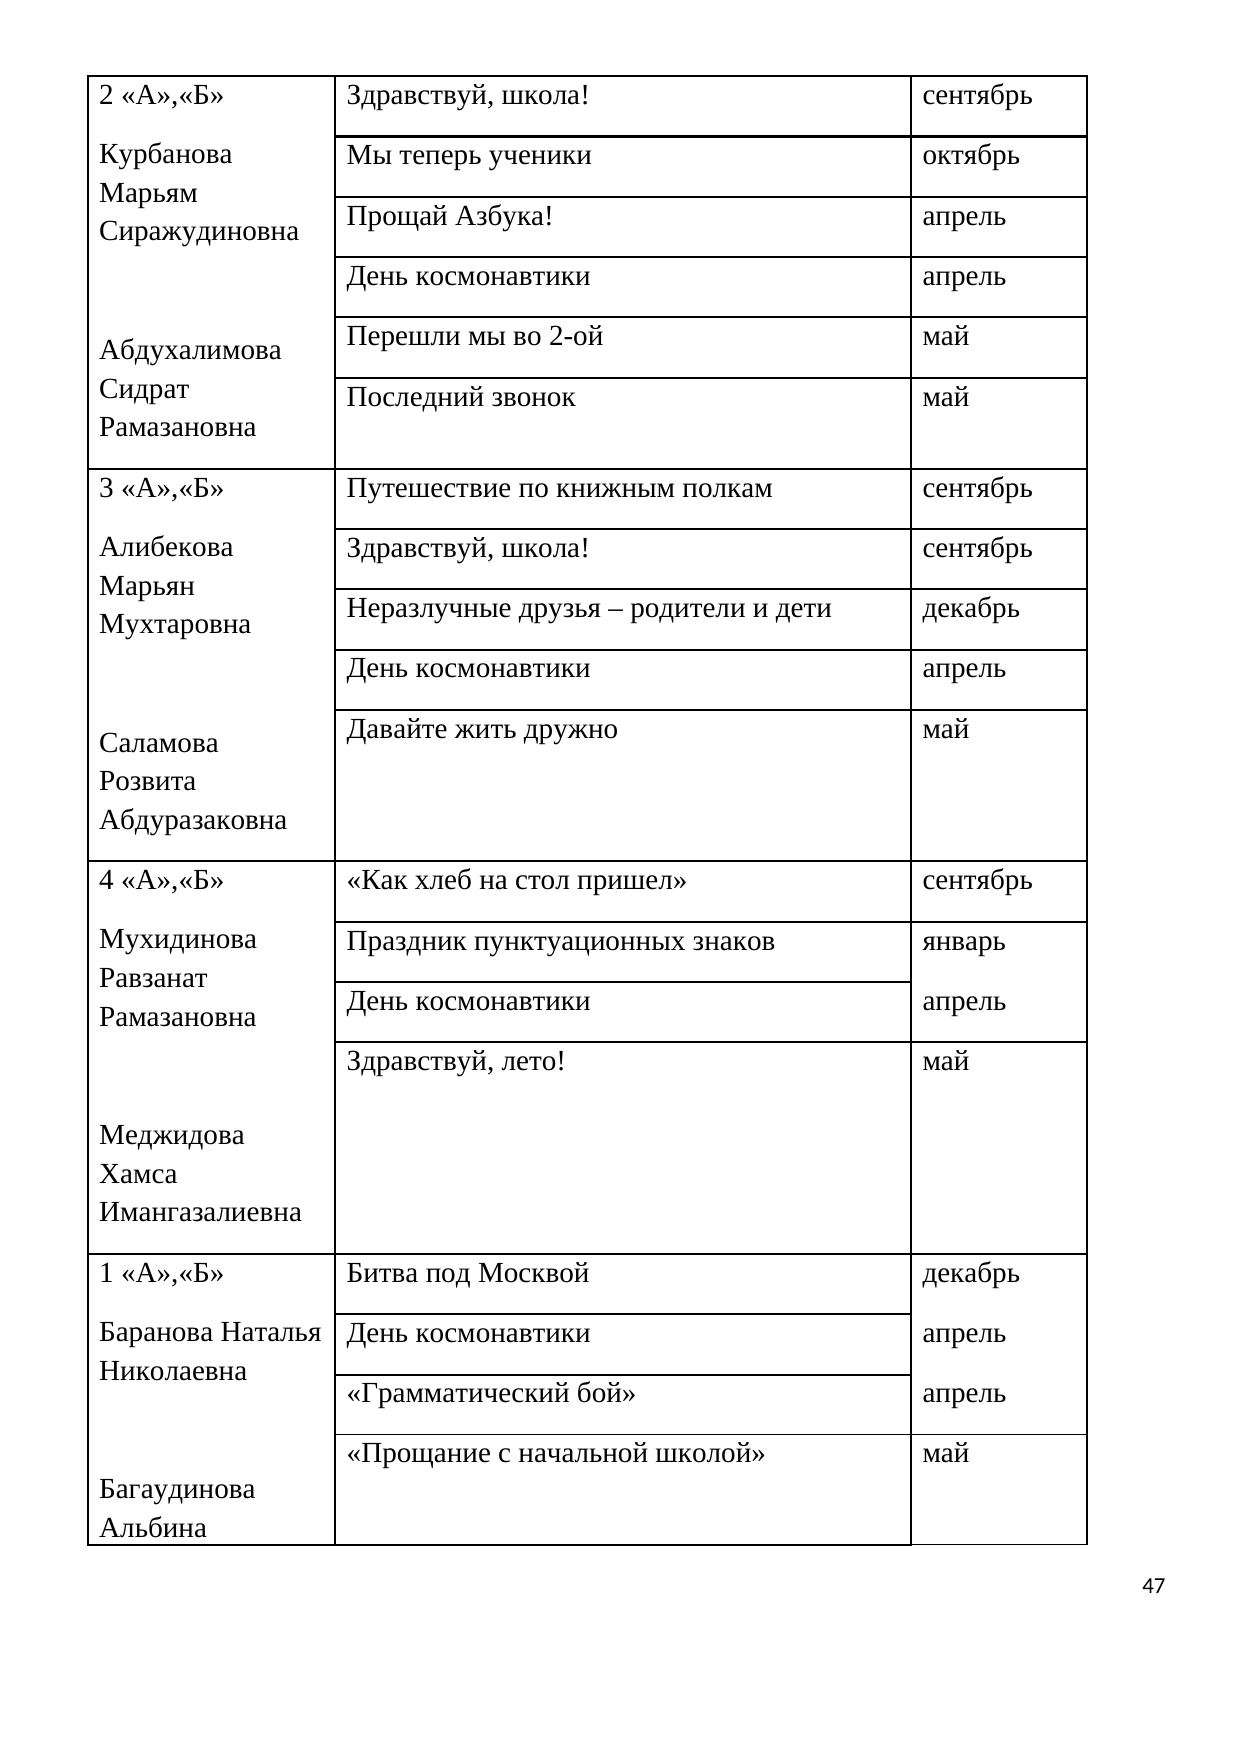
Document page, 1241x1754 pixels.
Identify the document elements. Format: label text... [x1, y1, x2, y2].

table_cell апрель [912, 258, 1086, 316]
table_cell «Грамматический бой» [336, 1376, 910, 1434]
table_cell День космонавтики [336, 1315, 910, 1373]
table_cell май [912, 1435, 1086, 1544]
table_cell 4 «А»,«Б» Мухидинова Равзанат Рамазановна Меджидова Хамса Имангазалиевна [89, 862, 334, 1253]
table_cell Битва под Москвой [336, 1255, 910, 1313]
table_cell Путешествие по книжным полкам [336, 470, 910, 528]
table_cell май [912, 379, 1086, 468]
table_cell Здравствуй, лето! [336, 1043, 910, 1253]
table_cell Прощай Азбука! [336, 198, 910, 256]
table_cell Последний звонок [336, 379, 910, 468]
table_cell май [912, 1043, 1086, 1253]
table_cell сентябрь [912, 470, 1086, 528]
table_cell 2 «А»,«Б» Курбанова Марьям Сиражудиновна Абдухалимова Сидрат Рамазановна [89, 77, 334, 468]
table_cell Здравствуй, школа! [336, 530, 910, 588]
table_cell апрель [912, 651, 1086, 709]
table_cell декабрь [912, 1255, 1086, 1313]
table_cell 3 «А»,«Б» Алибекова Марьян Мухтаровна Саламова Розвита Абдуразаковна [89, 470, 334, 860]
table_cell День космонавтики [336, 983, 910, 1041]
table_cell 1 «А»,«Б» Баранова Наталья Николаевна Багаудинова Альбина Жарулаевна [89, 1255, 334, 1544]
table_cell Здравствуй, школа! [336, 77, 910, 135]
table_cell апрель [912, 1313, 1086, 1373]
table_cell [336, 1435, 910, 1544]
table_cell сентябрь [912, 77, 1086, 135]
table_cell Неразлучные друзья – родители и дети [336, 590, 910, 648]
table_cell Мы теперь ученики [336, 138, 910, 196]
table_cell апрель [912, 981, 1086, 1041]
table_cell январь [912, 923, 1086, 981]
table_cell День космонавтики [336, 258, 910, 316]
table_cell май [912, 318, 1086, 377]
table_cell сентябрь [912, 862, 1086, 921]
table_cell Перешли мы во 2-ой [336, 318, 910, 377]
table_cell апрель [912, 198, 1086, 256]
table_cell декабрь [912, 590, 1086, 648]
table_cell Давайте жить дружно [336, 711, 910, 860]
table_cell май [912, 711, 1086, 860]
table_cell День космонавтики [336, 651, 910, 709]
table_cell «Как хлеб на стол пришел» [336, 862, 910, 921]
table_cell октябрь [912, 138, 1086, 196]
table_cell апрель [912, 1374, 1086, 1434]
table_cell сентябрь [912, 530, 1086, 588]
table_cell Праздник пунктуационных знаков [336, 923, 910, 981]
